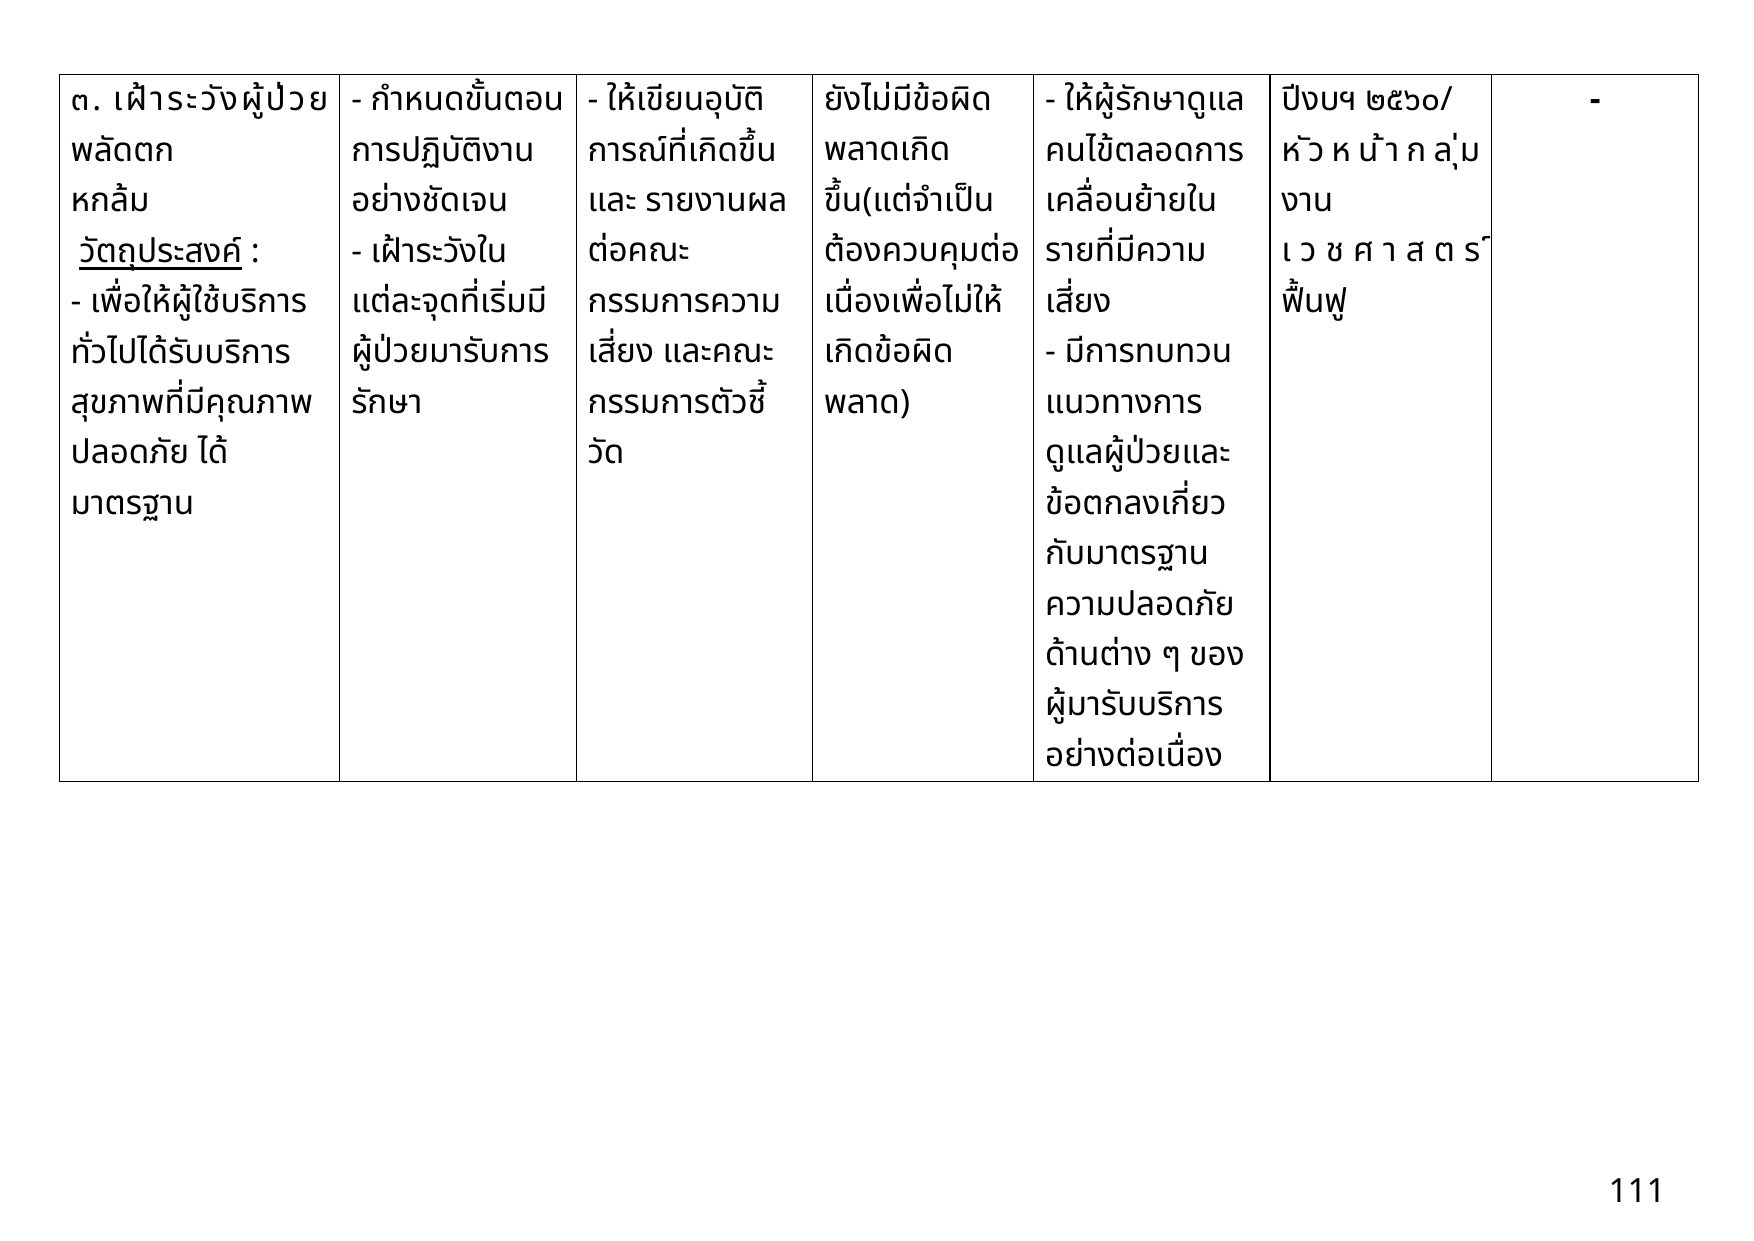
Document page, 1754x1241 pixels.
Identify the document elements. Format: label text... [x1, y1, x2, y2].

table_cell ปีงบฯ ๒๕๖๐/ หัวหน้ากลุ่มงาน เวชศาสตร์ฟื้นฟู [1271, 75, 1491, 781]
table_cell - ให้ผู้รักษาดูแลคนไข้ตลอดการเคลื่อนย้ายในรายที่มีความเสี่ยง - มีการทบทวนแนวทางการดูแลผู้ป่วยและข้อตกลงเกี่ยวกับมาตรฐานความปลอดภัยด้านต่าง ๆ ของผู้มารับบริการอย่างต่อเนื่อง [1034, 75, 1269, 781]
table_cell ยังไม่มีข้อผิดพลาดเกิดขึ้น(แต่จำเป็นต้องควบคุมต่อเนื่องเพื่อไม่ให้เกิดข้อผิดพลาด) [813, 75, 1033, 781]
table_cell ๓. เฝ้าระวังผู้ป่วยพลัดตก หกล้ม วัตถุประสงค์ : - เพื่อให้ผู้ใช้บริการทั่วไปได้รับบริการสุขภาพที่มีคุณภาพ ปลอดภัย ได้มาตรฐาน [60, 75, 339, 781]
table_cell - กำหนดขั้นตอนการปฏิบัติงานอย่างชัดเจน - เฝ้าระวังในแต่ละจุดที่เริ่มมีผู้ป่วยมารับการรักษา [340, 75, 576, 781]
table_cell - ให้เขียนอุบัติการณ์ที่เกิดขึ้นและ รายงานผล ต่อคณะกรรมการความเสี่ยง และคณะกรรมการตัวชี้วัด [577, 75, 812, 781]
table_cell - [1492, 75, 1698, 781]
